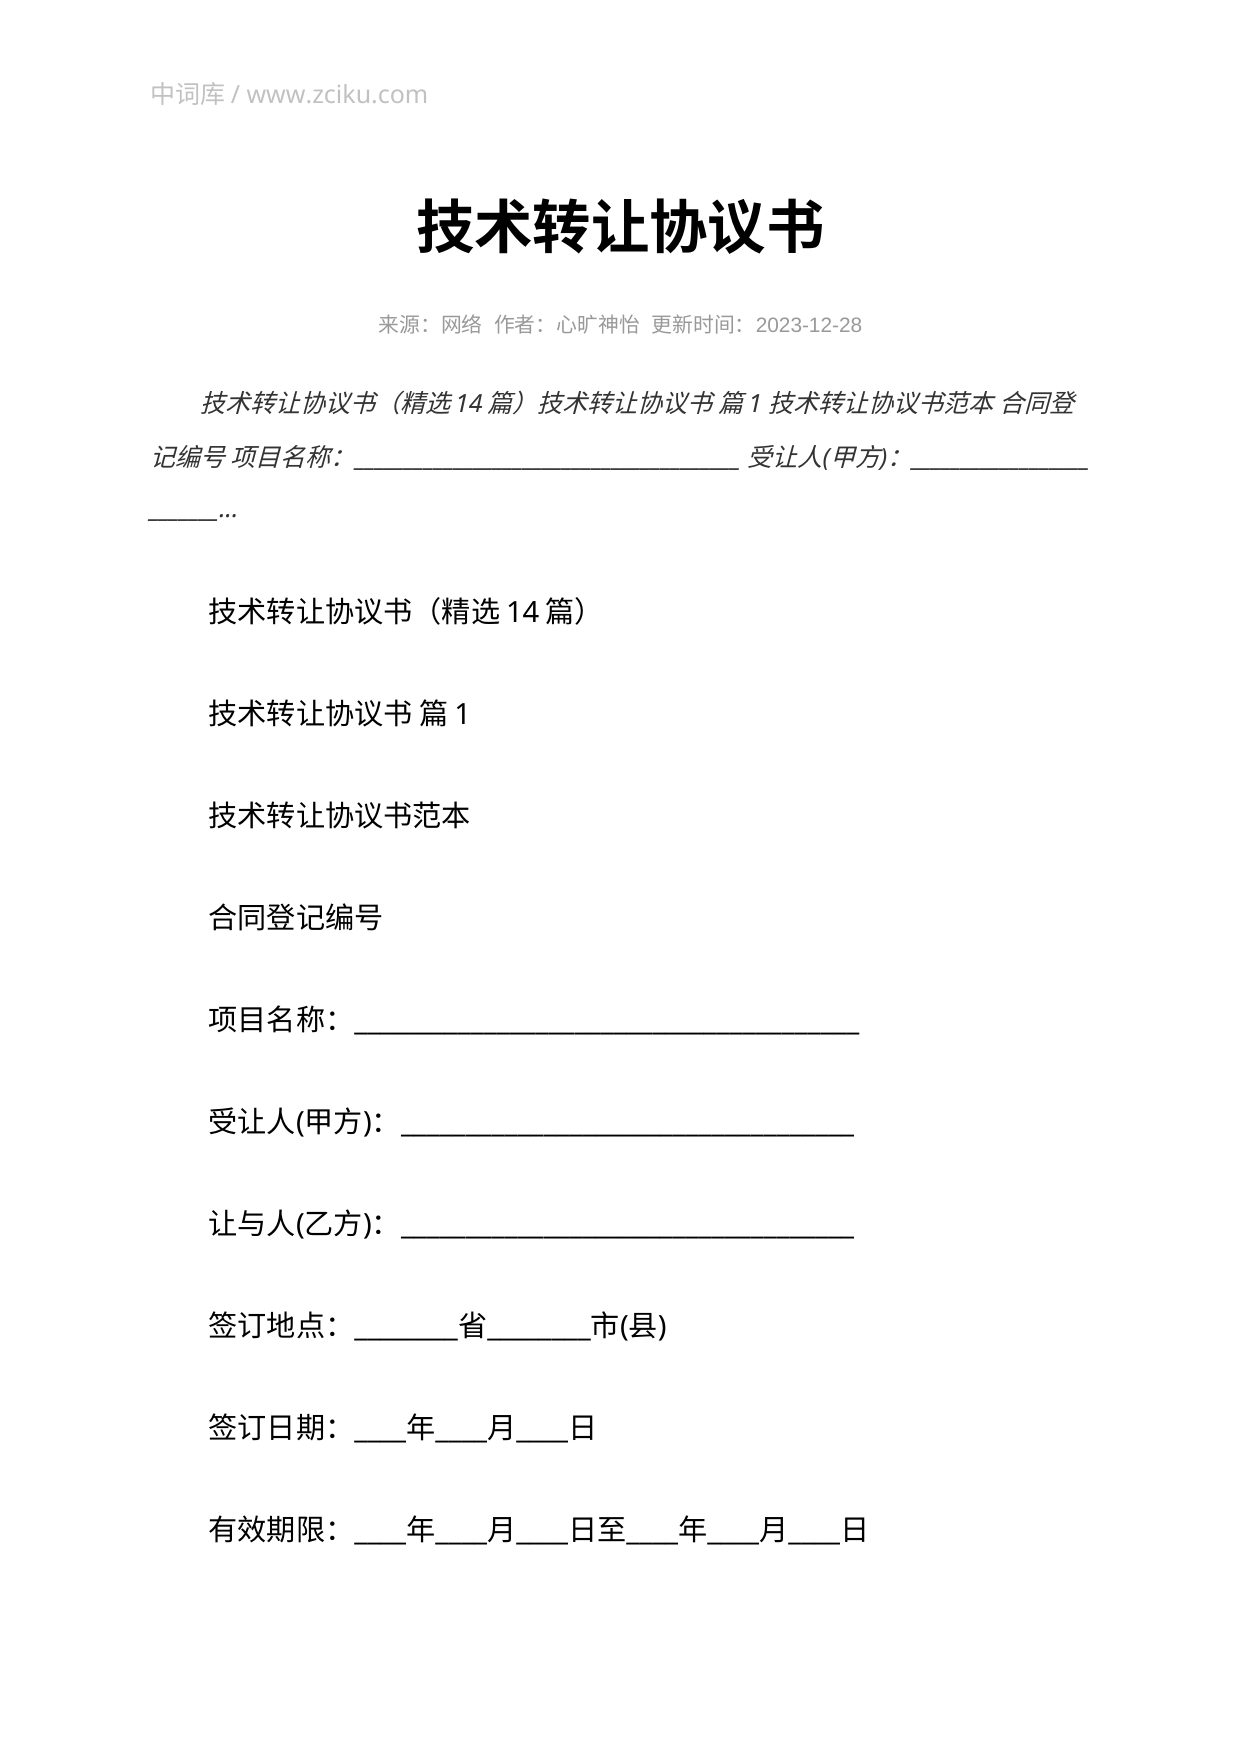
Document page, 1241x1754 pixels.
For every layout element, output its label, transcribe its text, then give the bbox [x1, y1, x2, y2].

text 让与人(乙方)：___________________________________ [150, 1200, 1090, 1243]
text 签订地点：________省________市(县) [150, 1302, 1090, 1345]
text 受让人(甲方)：___________________________________ [150, 1098, 1090, 1141]
text 技术转让协议书 篇1 [150, 691, 1090, 733]
text 技术转让协议书范本 [150, 793, 1090, 835]
text 合同登记编号 [150, 895, 1090, 937]
text 项目名称：_______________________________________ [150, 996, 1090, 1039]
text 技术转让协议书（精选14篇）技术转让协议书 篇1 技术转让协议书范本 合同登记编号 项目名称：_______________________________________ 受让人(甲方)：_________________________... [150, 383, 1090, 525]
text 有效期限：____年____月____日至____年____月____日 [150, 1506, 1090, 1549]
text 来源：网络 作者：心旷神怡 更新时间：2023-12-28 [150, 313, 1090, 337]
text 技术转让协议书（精选14篇） [150, 589, 1090, 631]
subtitle 技术转让协议书 [150, 181, 1090, 266]
text 签订日期：____年____月____日 [150, 1404, 1090, 1447]
